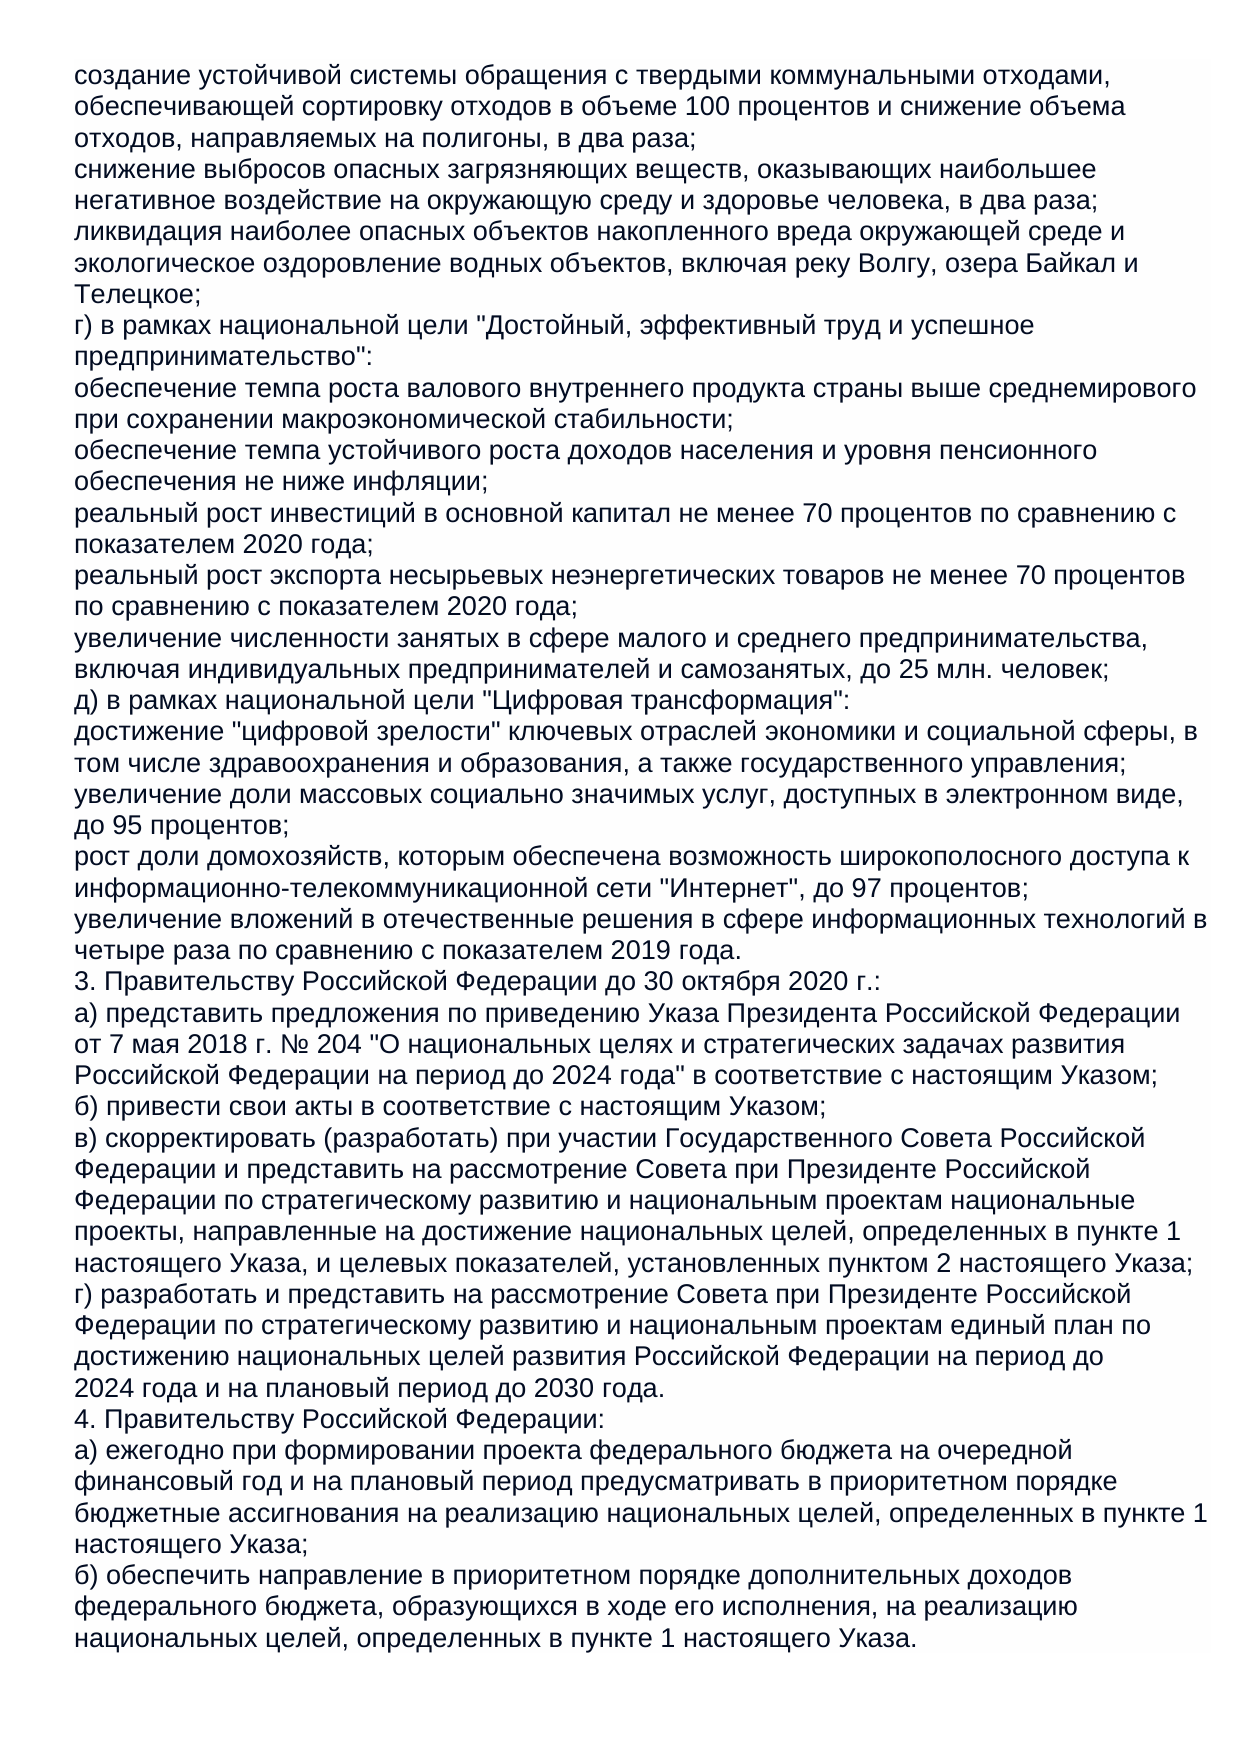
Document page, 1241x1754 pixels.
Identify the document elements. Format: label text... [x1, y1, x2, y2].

text рост доли домохозяйств, которым обеспечена возможность широкополосного доступа к информационно-телекоммуникационной сети "Интернет", до 97 процентов; [74, 840, 1211, 903]
text снижение выбросов опасных загрязняющих веществ, оказывающих наибольшее негативное воздействие на окружающую среду и здоровье человека, в два раза; [74, 153, 1211, 215]
text обеспечение темпа устойчивого роста доходов населения и уровня пенсионного обеспечения не ниже инфляции; [74, 434, 1211, 497]
text 3. Правительству Российской Федерации до 30 октября 2020 г.: [74, 965, 1211, 997]
text реальный рост экспорта несырьевых неэнергетических товаров не менее 70 процентов по сравнению с показателем 2020 года; [74, 559, 1211, 622]
text ликвидация наиболее опасных объектов накопленного вреда окружающей среде и экологическое оздоровление водных объектов, включая реку Волгу, озера Байкал и Телецкое; [74, 215, 1211, 309]
text обеспечение темпа роста валового внутреннего продукта страны выше среднемирового при сохранении макроэкономической стабильности; [74, 372, 1211, 434]
text а) ежегодно при формировании проекта федерального бюджета на очередной финансовый год и на плановый период предусматривать в приоритетном порядке бюджетные ассигнования на реализацию национальных целей, определенных в пункте 1 настоящего Указа; [74, 1434, 1211, 1559]
text б) обеспечить направление в приоритетном порядке дополнительных доходов федерального бюджета, образующихся в ходе его исполнения, на реализацию национальных целей, определенных в пункте 1 настоящего Указа. [74, 1559, 1211, 1653]
text г) разработать и представить на рассмотрение Совета при Президенте Российской Федерации по стратегическому развитию и национальным проектам единый план по достижению национальных целей развития Российской Федерации на период до 2024 года и на плановый период до 2030 года. [74, 1278, 1211, 1403]
text увеличение вложений в отечественные решения в сфере информационных технологий в четыре раза по сравнению с показателем 2019 года. [74, 903, 1211, 965]
text реальный рост инвестиций в основной капитал не менее 70 процентов по сравнению с показателем 2020 года; [74, 497, 1211, 559]
text увеличение численности занятых в сфере малого и среднего предпринимательства, включая индивидуальных предпринимателей и самозанятых, до 25 млн. человек; [74, 622, 1211, 684]
text 4. Правительству Российской Федерации: [74, 1403, 1211, 1434]
text г) в рамках национальной цели "Достойный, эффективный труд и успешное предпринимательство": [74, 309, 1211, 372]
text достижение "цифровой зрелости" ключевых отраслей экономики и социальной сферы, в том числе здравоохранения и образования, а также государственного управления; [74, 715, 1211, 778]
text б) привести свои акты в соответствие с настоящим Указом; [74, 1090, 1211, 1122]
text д) в рамках национальной цели "Цифровая трансформация": [74, 684, 1211, 715]
text в) скорректировать (разработать) при участии Государственного Совета Российской Федерации и представить на рассмотрение Совета при Президенте Российской Федерации по стратегическому развитию и национальным проектам национальные проекты, направленные на достижение национальных целей, определенных в пункте 1 настоящего Указа, и целевых показателей, установленных пунктом 2 настоящего Указа; [74, 1122, 1211, 1278]
text создание устойчивой системы обращения с твердыми коммунальными отходами, обеспечивающей сортировку отходов в объеме 100 процентов и снижение объема отходов, направляемых на полигоны, в два раза; [74, 59, 1211, 153]
text а) представить предложения по приведению Указа Президента Российской Федерации от 7 мая 2018 г. № 204 "О национальных целях и стратегических задачах развития Российской Федерации на период до 2024 года" в соответствие с настоящим Указом; [74, 997, 1211, 1090]
text увеличение доли массовых социально значимых услуг, доступных в электронном виде, до 95 процентов; [74, 778, 1211, 840]
